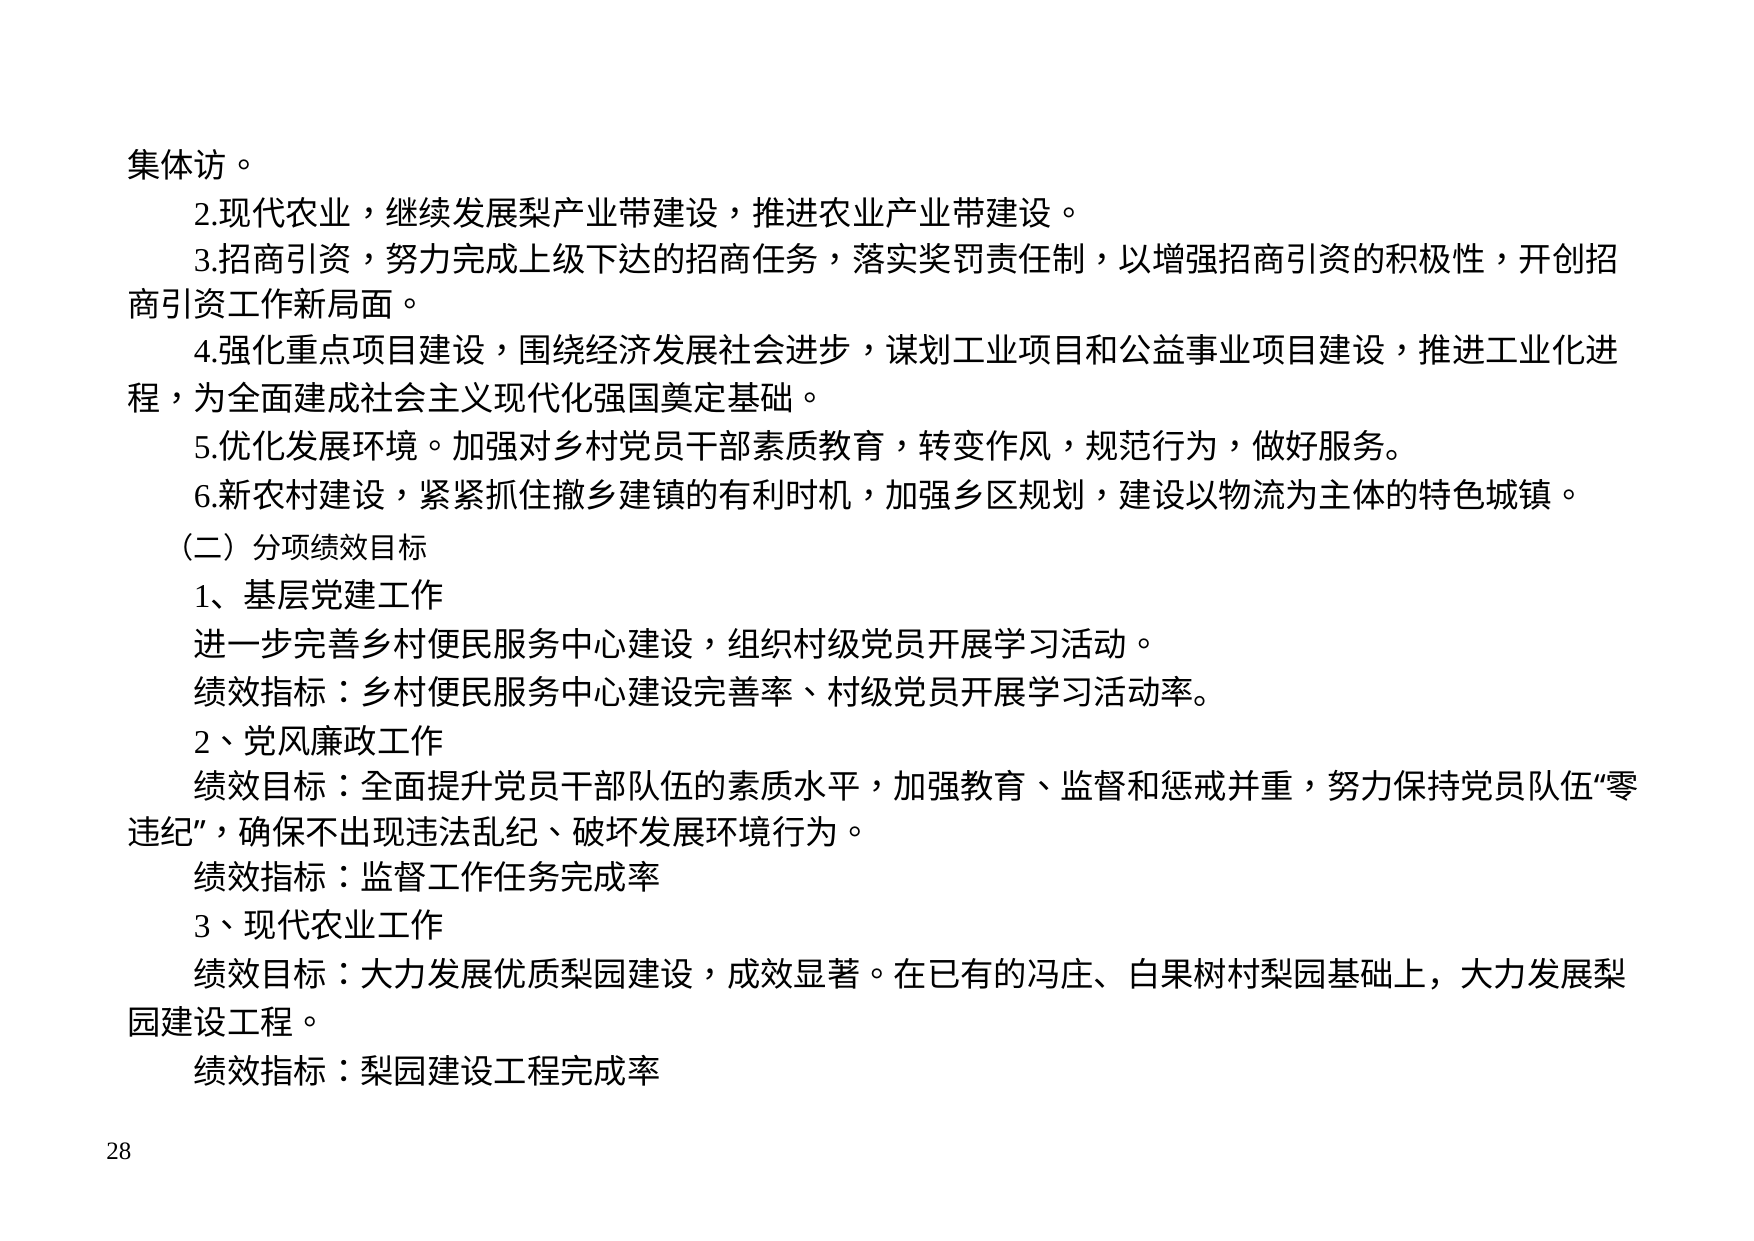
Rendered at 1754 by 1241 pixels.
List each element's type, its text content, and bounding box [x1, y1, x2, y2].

text 绩效目标：大力发展优质梨园建设，成效显著。在已有的冯庄、白果树村梨园基础上，大力发展梨园建设工程。 [127, 948, 1648, 1044]
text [127, 142, 1648, 187]
text 绩效指标：乡村便民服务中心建设完善率、村级党员开展学习活动率。 [127, 666, 1648, 714]
text 6.新农村建设，紧紧抓住撤乡建镇的有利时机，加强乡区规划，建设以物流为主体的特色城镇。 [127, 469, 1648, 517]
text 5.优化发展环境。加强对乡村党员干部素质教育，转变作风，规范行为，做好服务。 [127, 420, 1648, 469]
text 1、基层党建工作 [127, 569, 1648, 618]
text 绩效指标：监督工作任务完成率 [127, 854, 1648, 899]
text 绩效目标：全面提升党员干部队伍的素质水平，加强教育、监督和惩戒并重，努力保持党员队伍“零违纪”，确保不出现违法乱纪、破坏发展环境行为。 [127, 763, 1648, 854]
text 3.招商引资，努力完成上级下达的招商任务，落实奖罚责任制，以增强招商引资的积极性，开创招商引资工作新局面。 [127, 236, 1648, 326]
text 3、现代农业工作 [127, 899, 1648, 948]
text 4.强化重点项目建设，围绕经济发展社会进步，谋划工业项目和公益事业项目建设，推进工业化进程，为全面建成社会主义现代化强国奠定基础。 [127, 326, 1648, 420]
text 进一步完善乡村便民服务中心建设，组织村级党员开展学习活动。 [127, 618, 1648, 666]
text 2、党风廉政工作 [127, 714, 1648, 763]
text 绩效指标：梨园建设工程完成率 [127, 1044, 1648, 1093]
text （二）分项绩效目标 [106, 517, 1648, 569]
text 2.现代农业，继续发展梨产业带建设，推进农业产业带建设。 [127, 187, 1648, 236]
